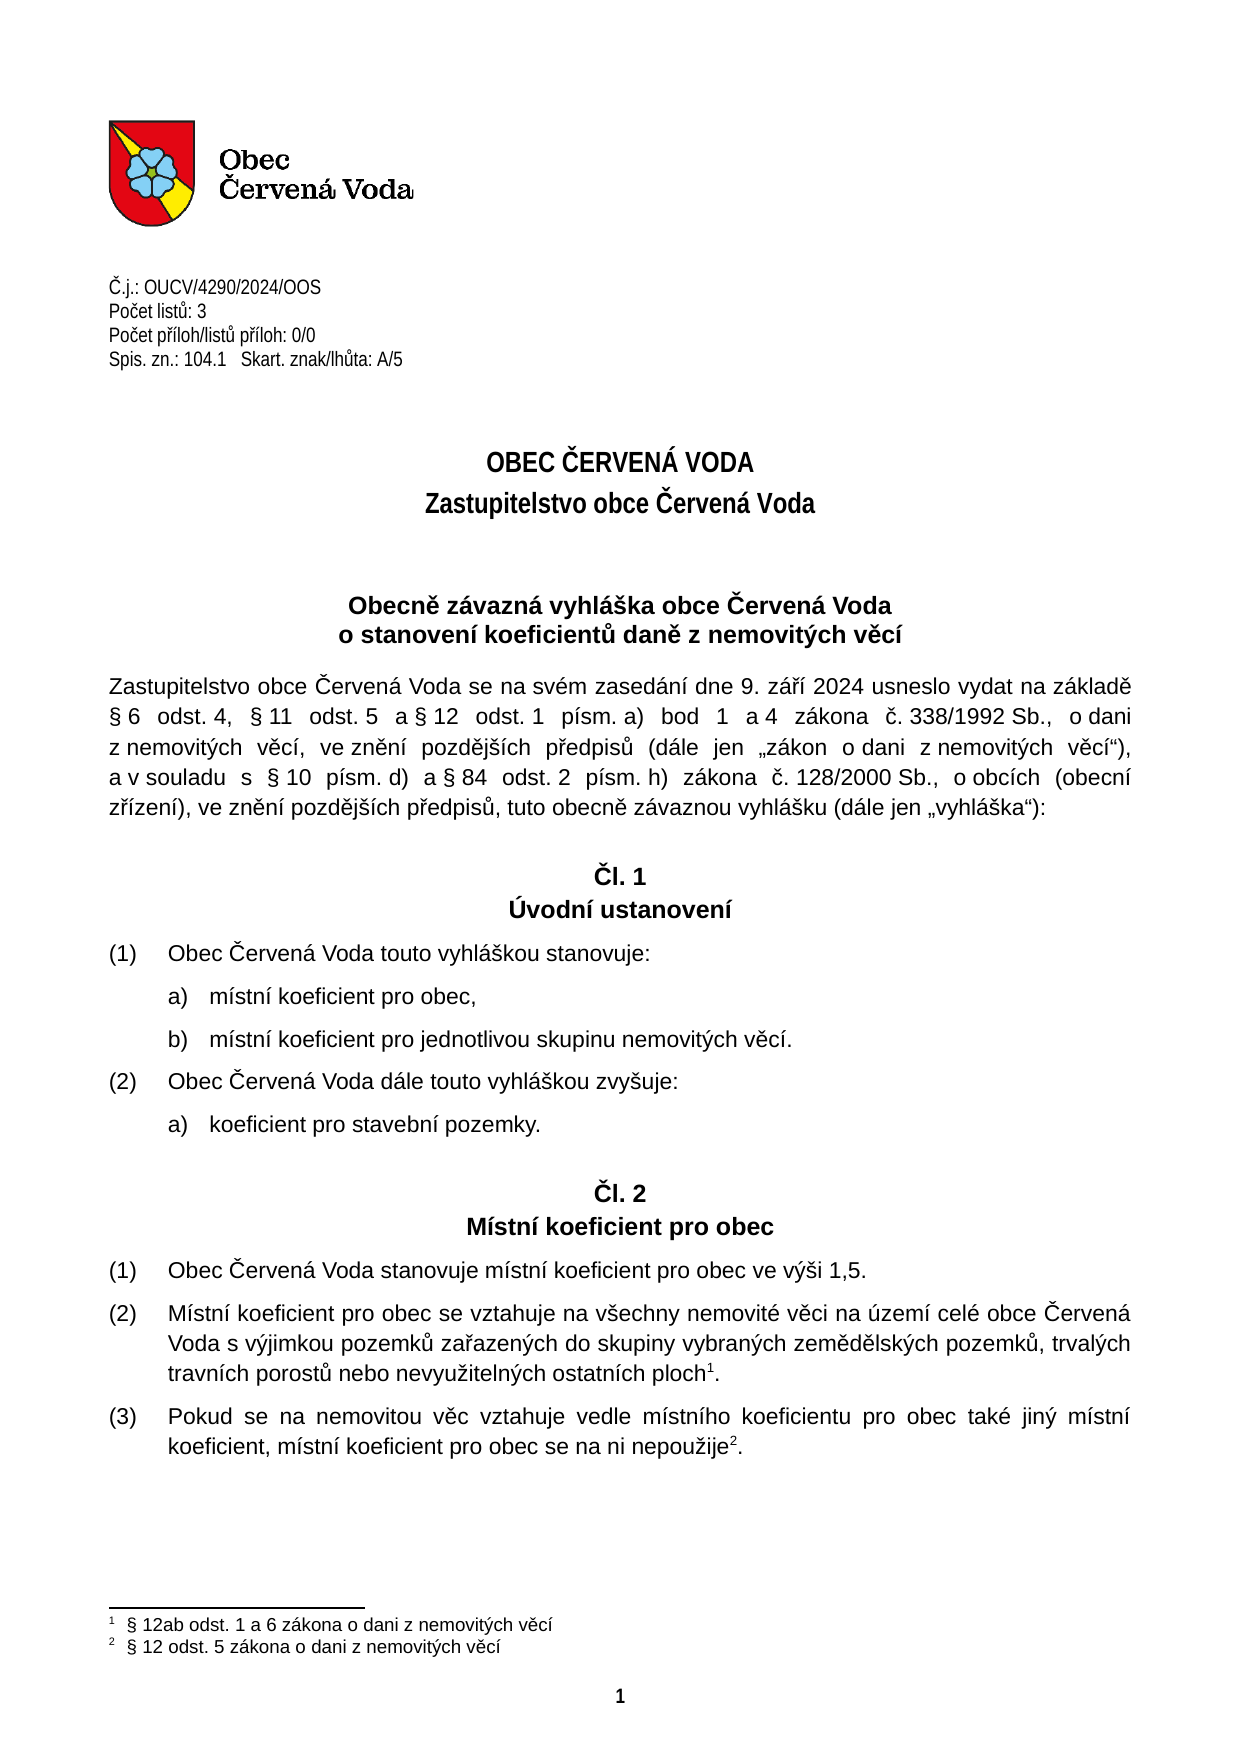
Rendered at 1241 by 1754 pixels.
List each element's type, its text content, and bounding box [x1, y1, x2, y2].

subtitle Čl. 1 Úvodní ustanovení [109, 862, 1132, 923]
text Zastupitelstvo obce Červená Voda se na svém zasedání dne 9. září 2024 usneslo vydat na základě § 6 odst. 4, § 11 odst. 5 a § 12 odst. 1 písm. a) bod 1 a 4 zákona č. 338/1992 Sb., o dani z nemovitých věcí, ve znění pozdějších předpisů (dále jen „zákon o dani z nemovitých věcí“), a v souladu s § 10 písm. d) a § 84 odst. 2 písm. h) zákona č. 128/2000 Sb., o obcích (obecní zřízení), ve znění pozdějších předpisů, tuto obecně závaznou vyhlášku (dále jen „vyhláška“): [109, 673, 1132, 820]
subtitle Čl. 2 Místní koeficient pro obec [109, 1179, 1132, 1241]
list místní koeficient pro obec, [168, 983, 1132, 1009]
picture [108, 120, 414, 227]
text Spis. zn.: 104.1 Skart. znak/lhůta: A/5 [109, 347, 1132, 371]
list místní koeficient pro jednotlivou skupinu nemovitých věcí. [168, 1026, 1132, 1052]
list koeficient pro stavební pozemky. [168, 1111, 1132, 1137]
list Místní koeficient pro obec se vztahuje na všechny nemovité věci na území celé obce Červená Voda s výjimkou pozemků zařazených do skupiny vybraných zemědělských pozemků, trvalých travních porostů nebo nevyužitelných ostatních ploch. [109, 1300, 1132, 1387]
list Obec Červená Voda dále touto vyhláškou zvyšuje: [109, 1068, 1132, 1095]
text Č.j.: OUCV/4290/2024/OOS [109, 275, 1132, 299]
text OBEC ČERVENÁ VODA [109, 446, 1132, 479]
text Počet příloh/listů příloh: 0/0 [109, 323, 1132, 347]
list Obec Červená Voda touto vyhláškou stanovuje: [109, 940, 1132, 967]
list Obec Červená Voda stanovuje místní koeficient pro obec ve výši 1,5. [109, 1257, 1132, 1284]
list Pokud se na nemovitou věc vztahuje vedle místního koeficientu pro obec také jiný místní koeficient, místní koeficient pro obec se na ni nepoužije. [109, 1403, 1132, 1460]
text Počet listů: 3 [109, 299, 1132, 323]
text Zastupitelstvo obce Červená Voda [109, 486, 1132, 519]
subtitle Obecně závazná vyhláška obce Červená Voda o stanovení koeficientů daně z nemovitých věcí [109, 591, 1132, 648]
